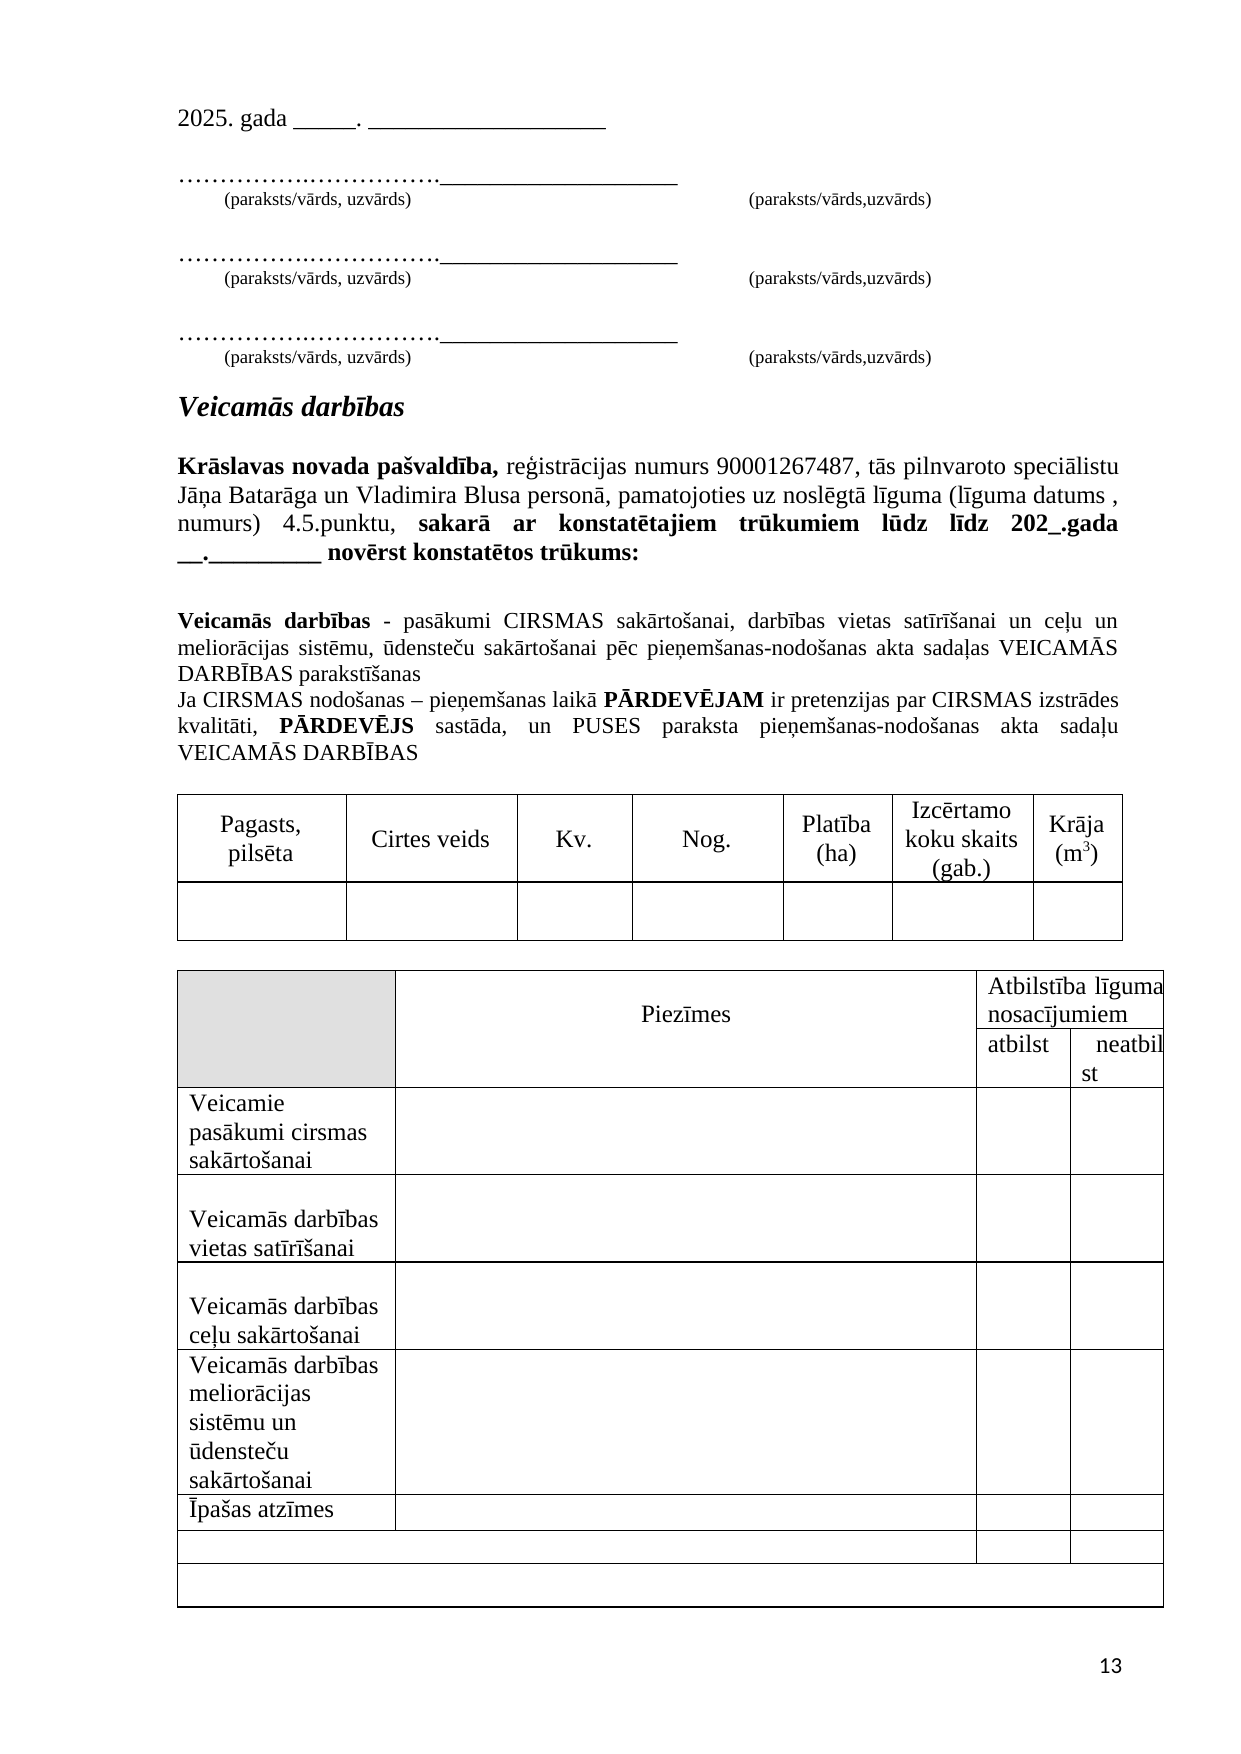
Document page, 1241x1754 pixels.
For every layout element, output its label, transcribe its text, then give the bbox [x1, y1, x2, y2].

table_header Platība (ha) [784, 795, 892, 881]
text 2025. gada _____. ___________________ [177, 103, 1122, 131]
table_cell Veicamās darbības vietas satīrīšanai [178, 1175, 395, 1261]
table_cell [396, 1175, 976, 1261]
table_cell [1071, 1175, 1163, 1261]
table_cell [1071, 1531, 1163, 1563]
table_cell [977, 1263, 1070, 1349]
table_cell [633, 883, 783, 940]
table_header Pagasts, pilsēta [178, 795, 346, 881]
table_header Izcērtamo koku skaits (gab.) [893, 795, 1033, 881]
table_cell Veicamās darbības meliorācijas sistēmu un ūdensteču sakārtošanai [178, 1350, 395, 1493]
table_cell [977, 1088, 1070, 1174]
table_cell [396, 1088, 976, 1174]
table_cell [518, 883, 632, 940]
table_cell [347, 883, 517, 940]
text Ja CIRSMAS nodošanas – pieņemšanas laikā PĀRDEVĒJAM ir pretenzijas par CIRSMAS izstrādes kvalitāti, PĀRDEVĒJS sastāda, un PUSES paraksta pieņemšanas-nodošanas akta sadaļu VEICAMĀS DARBĪBAS [177, 686, 1119, 765]
table_cell [784, 883, 892, 940]
table_cell [1071, 1088, 1163, 1174]
table_cell atbilst [977, 1029, 1070, 1087]
table_header Atbilstība līguma nosacījumiem [977, 971, 1163, 1028]
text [177, 267, 1122, 289]
table_header Nog. [633, 795, 783, 881]
table_cell Īpašas atzīmes [178, 1495, 395, 1529]
table_cell [1071, 1263, 1163, 1349]
table_header Cirtes veids [347, 795, 517, 881]
table_cell [1071, 1350, 1163, 1493]
table_cell Veicamie pasākumi cirsmas sakārtošanai [178, 1088, 395, 1174]
table_cell [1071, 1495, 1163, 1529]
table_cell [893, 883, 1033, 940]
table_cell [977, 1495, 1070, 1529]
table_cell neatbilst [1071, 1029, 1163, 1087]
text …………….…………….___________________ [177, 317, 1122, 346]
table_cell [396, 1495, 976, 1529]
table_header [178, 971, 395, 1087]
table_cell [396, 1263, 976, 1349]
text …………….…………….___________________ [177, 238, 1122, 267]
text (paraksts/vārds, uzvārds) (paraksts/vārds,uzvārds) [177, 346, 1122, 368]
table_cell [1034, 883, 1122, 940]
text Veicamās darbības [177, 389, 1119, 423]
text Veicamās darbības - pasākumi CIRSMAS sakārtošanai, darbības vietas satīrīšanai un ceļu un meliorācijas sistēmu, ūdensteču sakārtošanai pēc pieņemšanas-nodošanas akta sadaļas VEICAMĀS DARBĪBAS parakstīšanas [177, 607, 1119, 686]
table_cell [178, 1564, 1163, 1606]
table_cell [396, 1350, 976, 1493]
table_cell Veicamās darbības ceļu sakārtošanai [178, 1263, 395, 1349]
table_header Piezīmes [396, 971, 976, 1087]
table_cell [977, 1175, 1070, 1261]
text Krāslavas novada pašvaldība, reģistrācijas numurs 90001267487, tās pilnvaroto speciālistu Jāņa Batarāga un Vladimira Blusa personā, pamatojoties uz noslēgtā līguma (līguma datums , numurs) 4.5.punktu, sakarā ar konstatētajiem trūkumiem lūdz līdz 202_.gada __._________ novērst konstatētos trūkums: [177, 451, 1119, 566]
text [177, 188, 1122, 210]
table_cell [977, 1531, 1070, 1563]
table_cell [977, 1350, 1070, 1493]
table_cell [178, 883, 346, 940]
table_cell [178, 1531, 976, 1563]
table_header Kv. [518, 795, 632, 881]
table_header Krāja (m3) [1034, 795, 1122, 881]
text …………….…………….___________________ [177, 159, 1122, 188]
